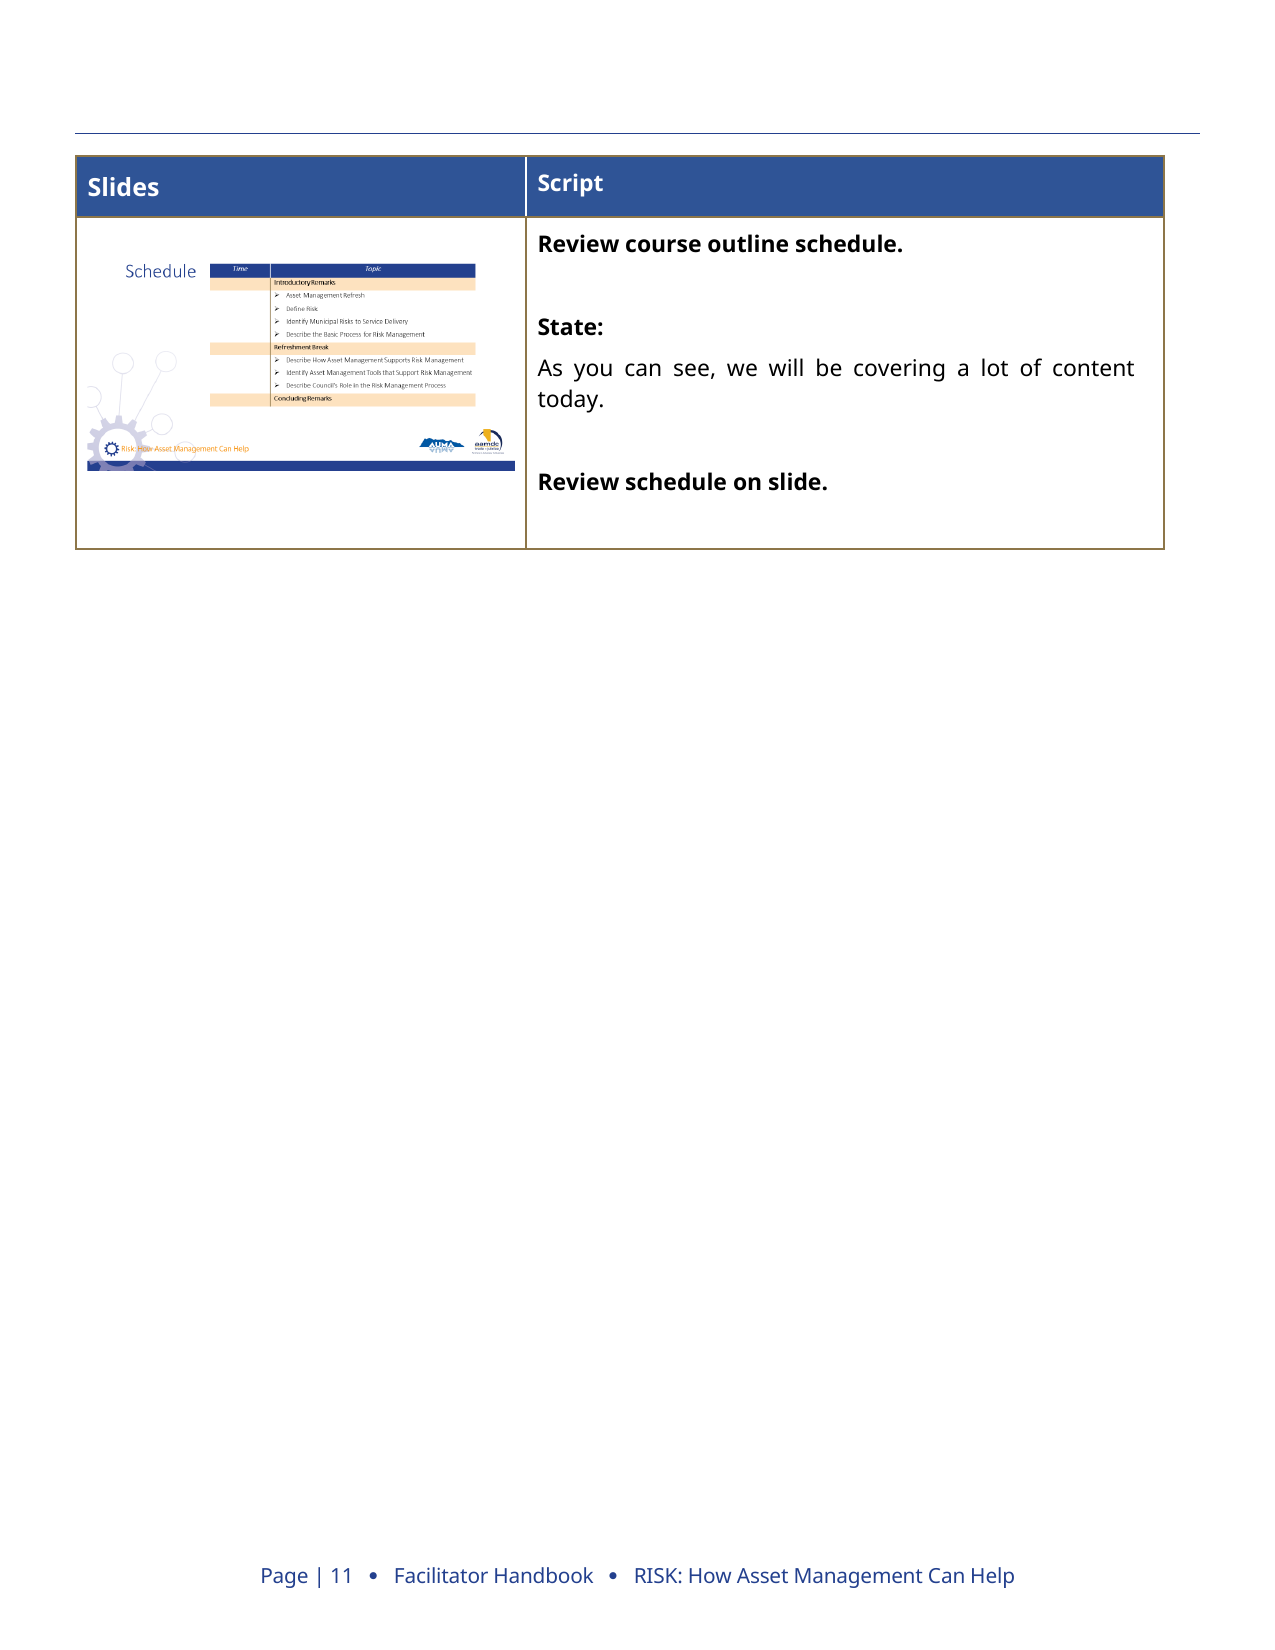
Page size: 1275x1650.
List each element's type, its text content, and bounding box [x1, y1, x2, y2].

table_cell Review course outline schedule. State: As you can see, we will be covering a lot of content today. Review schedule on slide. [527, 218, 1163, 548]
table_cell [77, 218, 525, 548]
table_header Script [527, 157, 1163, 216]
table_header Slides [77, 157, 525, 216]
picture [87, 230, 515, 471]
